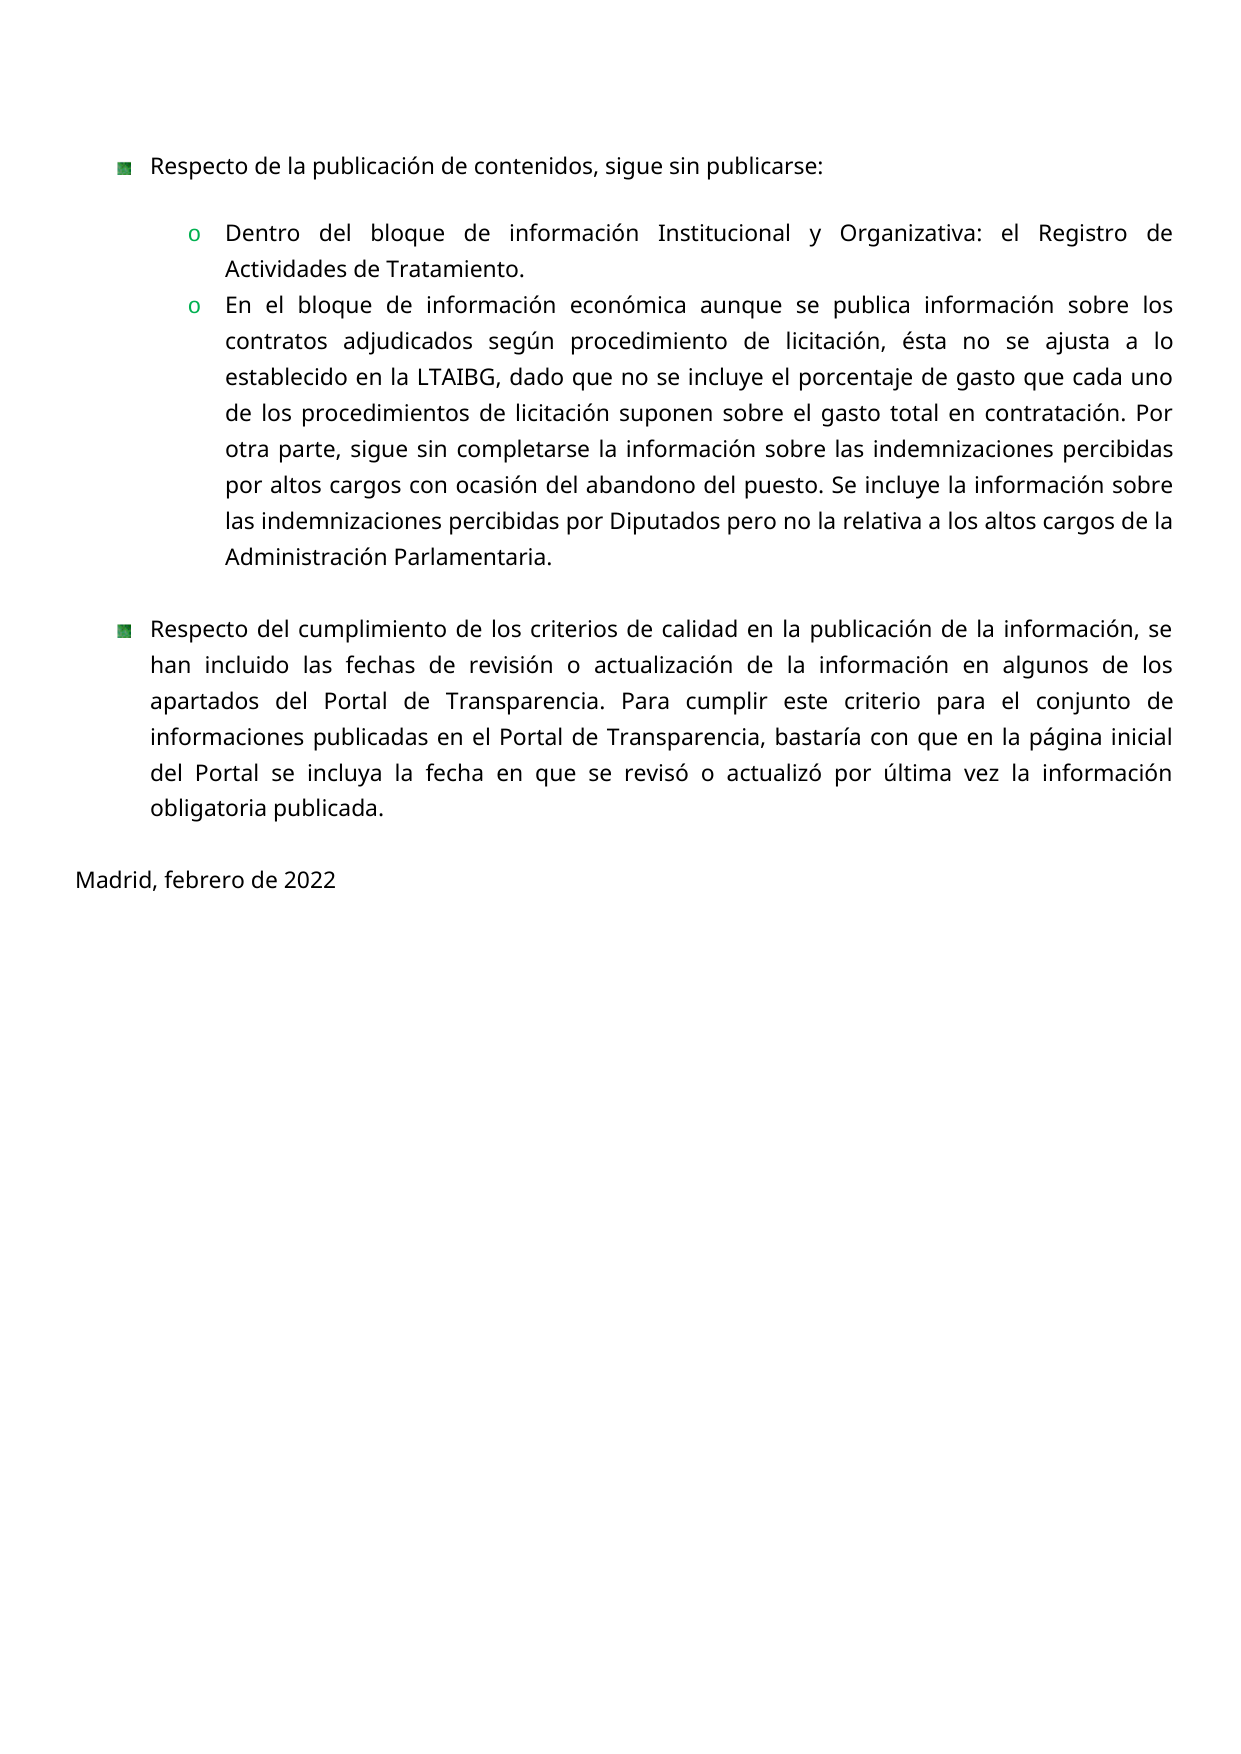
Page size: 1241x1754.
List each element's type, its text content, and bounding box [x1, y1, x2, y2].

picture [113, 158, 131, 175]
list Dentro del bloque de información Institucional y Organizativa: el Registro de Actividades de Tratamiento. [187, 217, 1174, 284]
picture [113, 620, 131, 638]
text Madrid, febrero de 2022 [75, 864, 1174, 896]
list Respecto de la publicación de contenidos, sigue sin publicarse: [112, 150, 1174, 181]
list En el bloque de información económica aunque se publica información sobre los contratos adjudicados según procedimiento de licitación, ésta no se ajusta a lo establecido en la LTAIBG, dado que no se incluye el porcentaje de gasto que cada uno de los procedimientos de licitación suponen sobre el gasto total en contratación. Por otra parte, sigue sin completarse la información sobre las indemnizaciones percibidas por altos cargos con ocasión del abandono del puesto. Se incluye la información sobre las indemnizaciones percibidas por Diputados pero no la relativa a los altos cargos de la Administración Parlamentaria. [187, 289, 1174, 572]
list Respecto del cumplimiento de los criterios de calidad en la publicación de la información, se han incluido las fechas de revisión o actualización de la información en algunos de los apartados del Portal de Transparencia. Para cumplir este criterio para el conjunto de informaciones publicadas en el Portal de Transparencia, bastaría con que en la página inicial del Portal se incluya la fecha en que se revisó o actualizó por última vez la información obligatoria publicada. [112, 613, 1174, 824]
